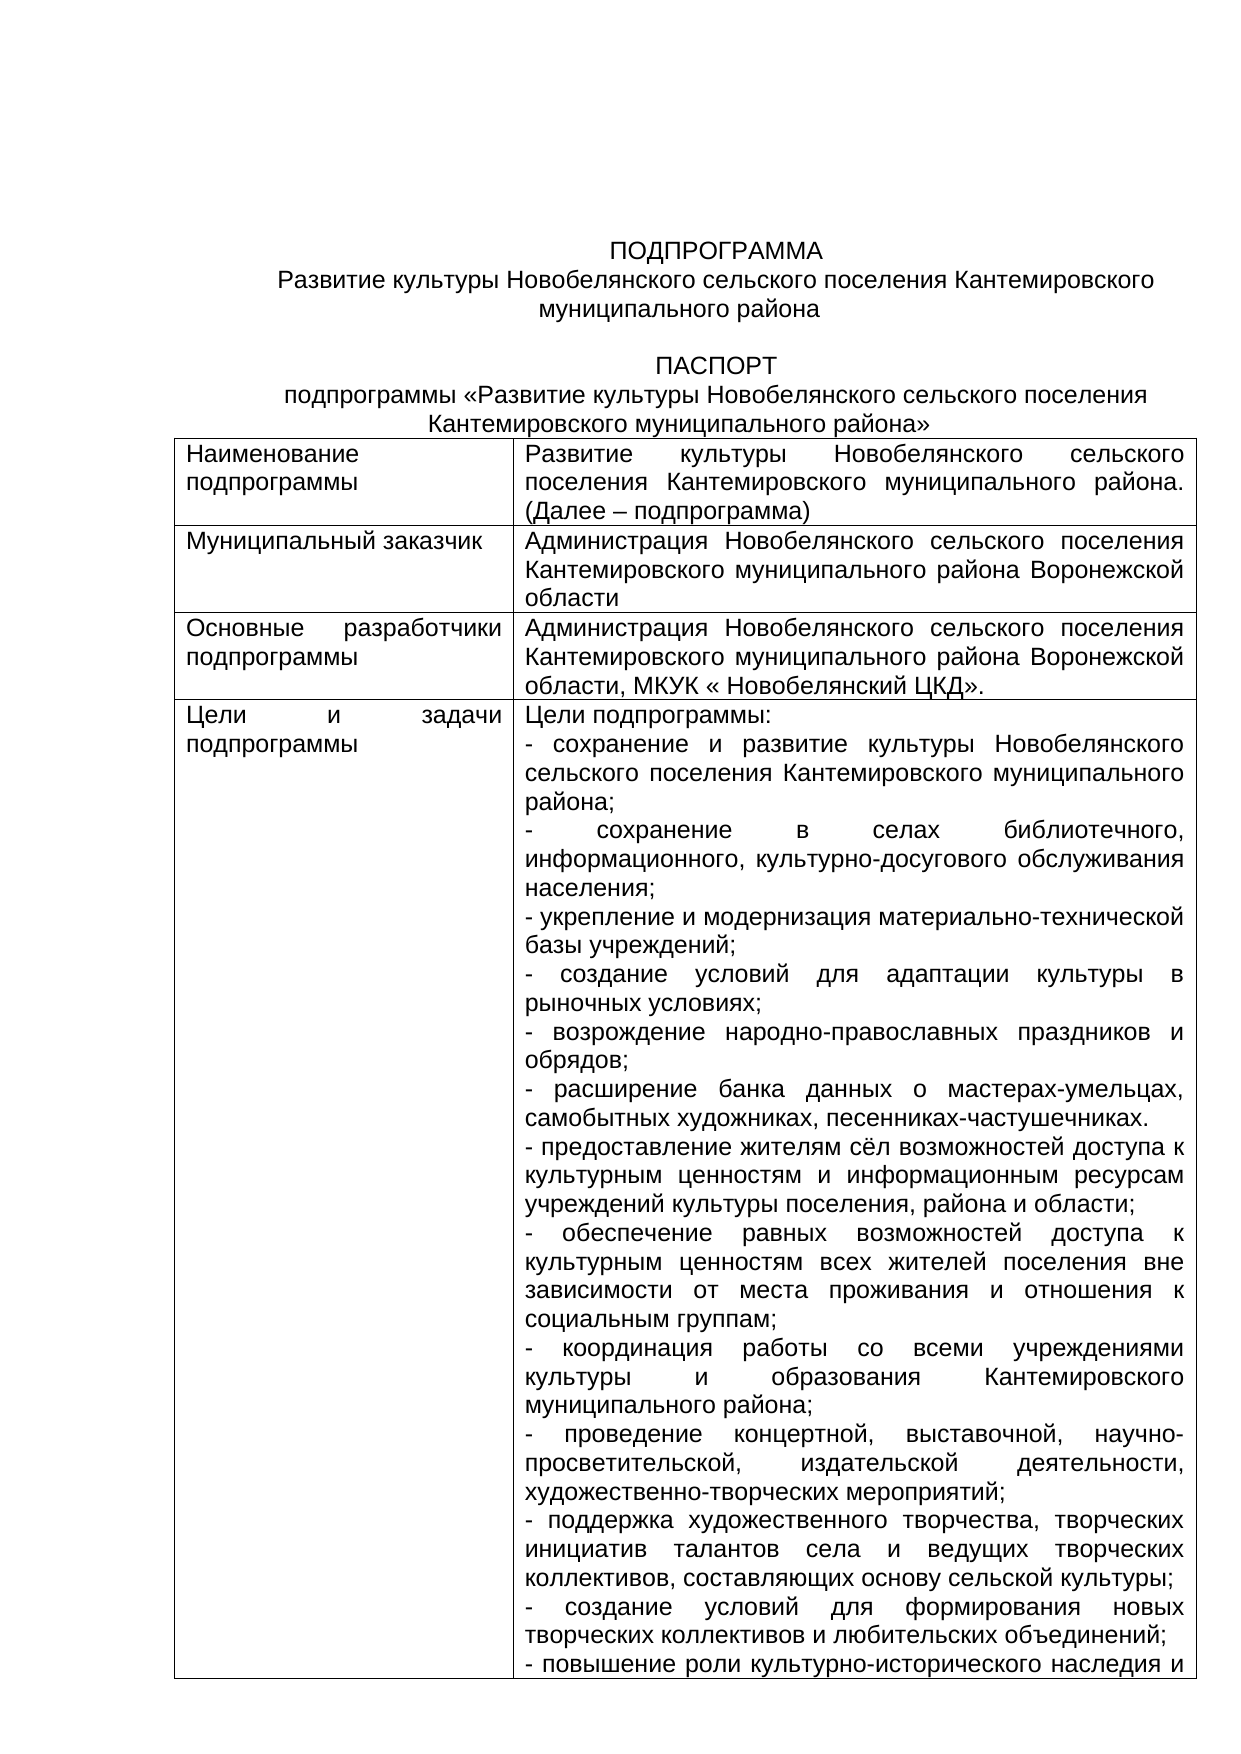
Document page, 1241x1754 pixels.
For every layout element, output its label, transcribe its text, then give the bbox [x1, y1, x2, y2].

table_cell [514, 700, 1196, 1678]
text подпрограммы «Развитие культуры Новобелянского сельского поселения Кантемировского муниципального района» [177, 380, 1181, 437]
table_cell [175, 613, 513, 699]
text Развитие культуры Новобелянского сельского поселения Кантемировского муниципального района [177, 265, 1181, 322]
text ПАСПОРТ [177, 351, 1181, 380]
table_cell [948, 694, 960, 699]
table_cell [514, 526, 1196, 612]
text ПОДПРОГРАММА [177, 236, 1181, 265]
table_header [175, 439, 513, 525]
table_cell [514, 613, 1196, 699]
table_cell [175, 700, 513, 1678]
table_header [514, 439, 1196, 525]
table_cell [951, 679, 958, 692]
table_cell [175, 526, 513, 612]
